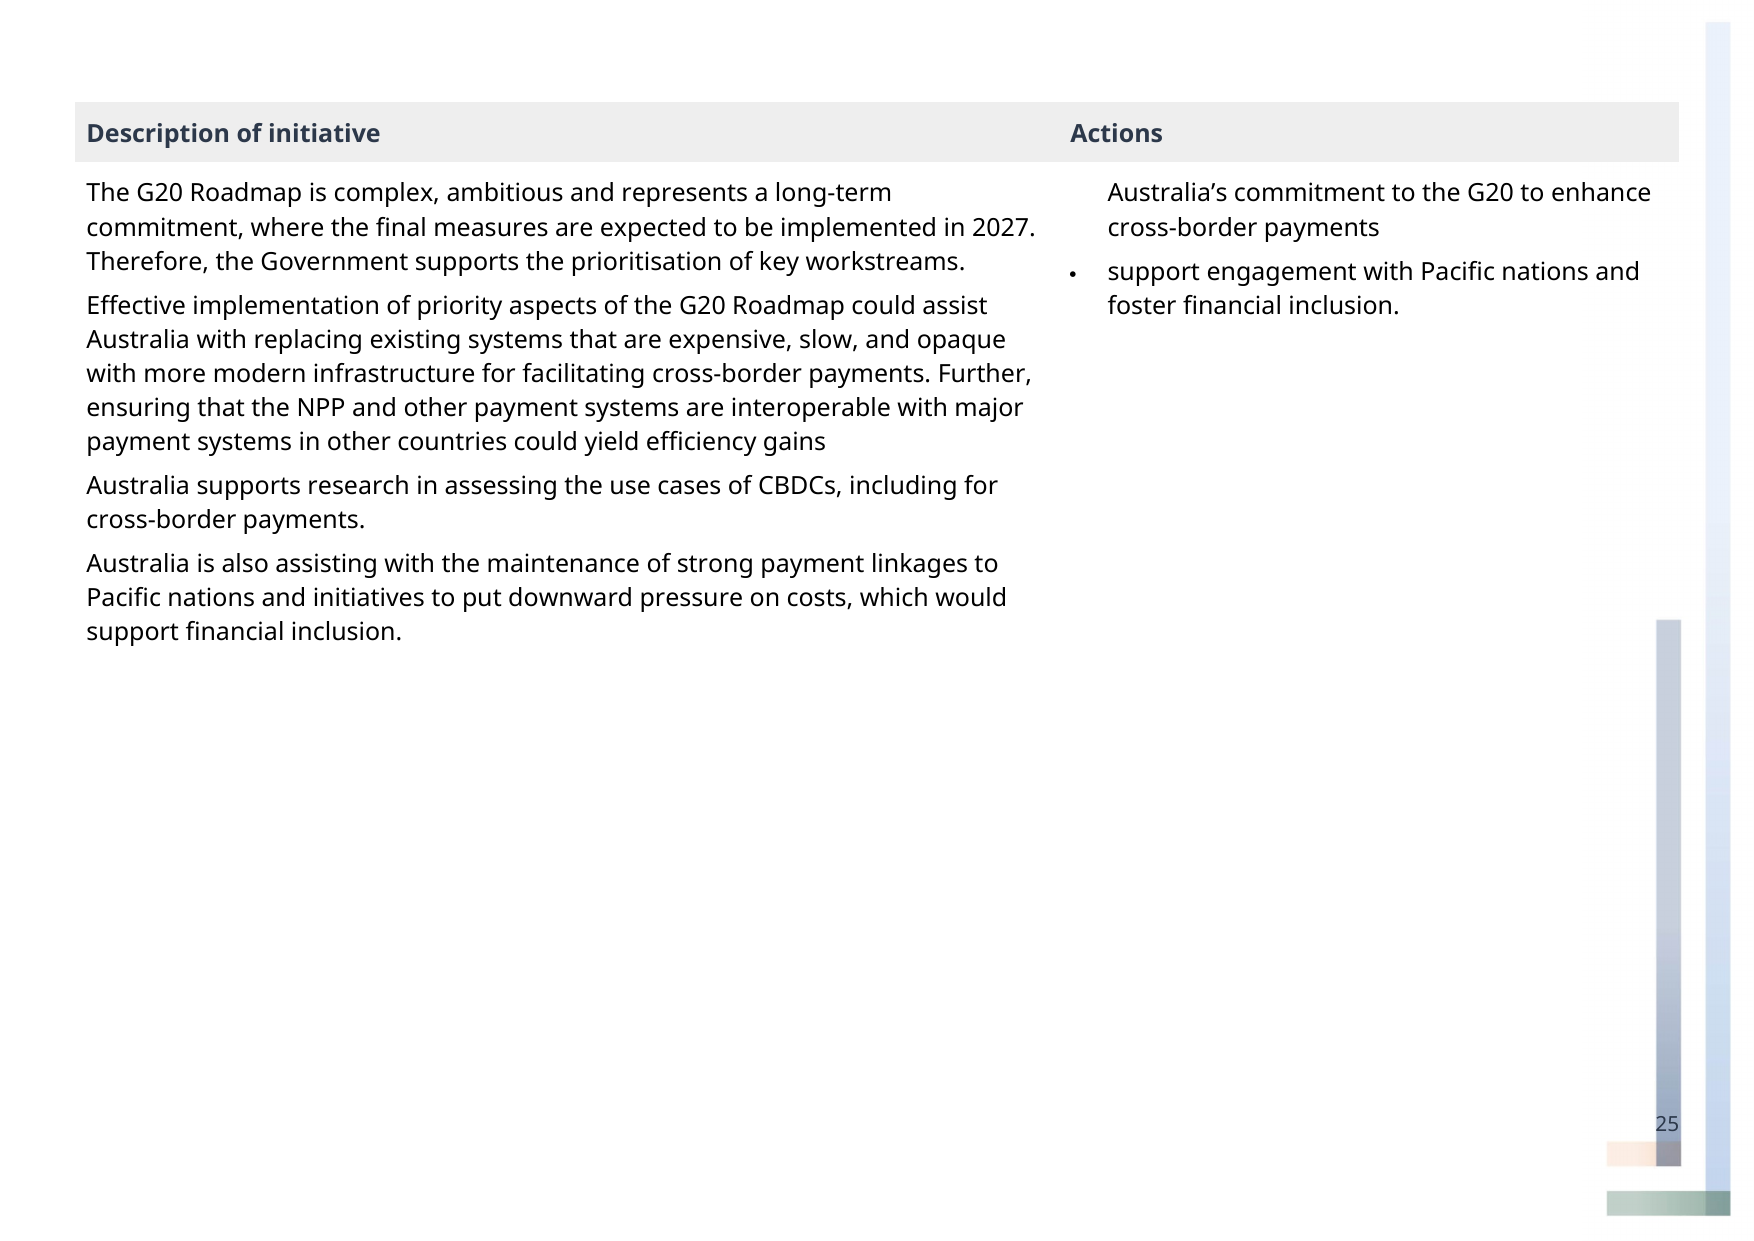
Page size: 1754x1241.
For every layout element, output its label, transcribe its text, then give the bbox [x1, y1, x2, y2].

table_header Actions [1059, 102, 1679, 162]
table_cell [1059, 162, 1679, 655]
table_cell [75, 162, 1059, 655]
picture [1583, 0, 1754, 1240]
table_header Description of initiative [75, 102, 1059, 162]
